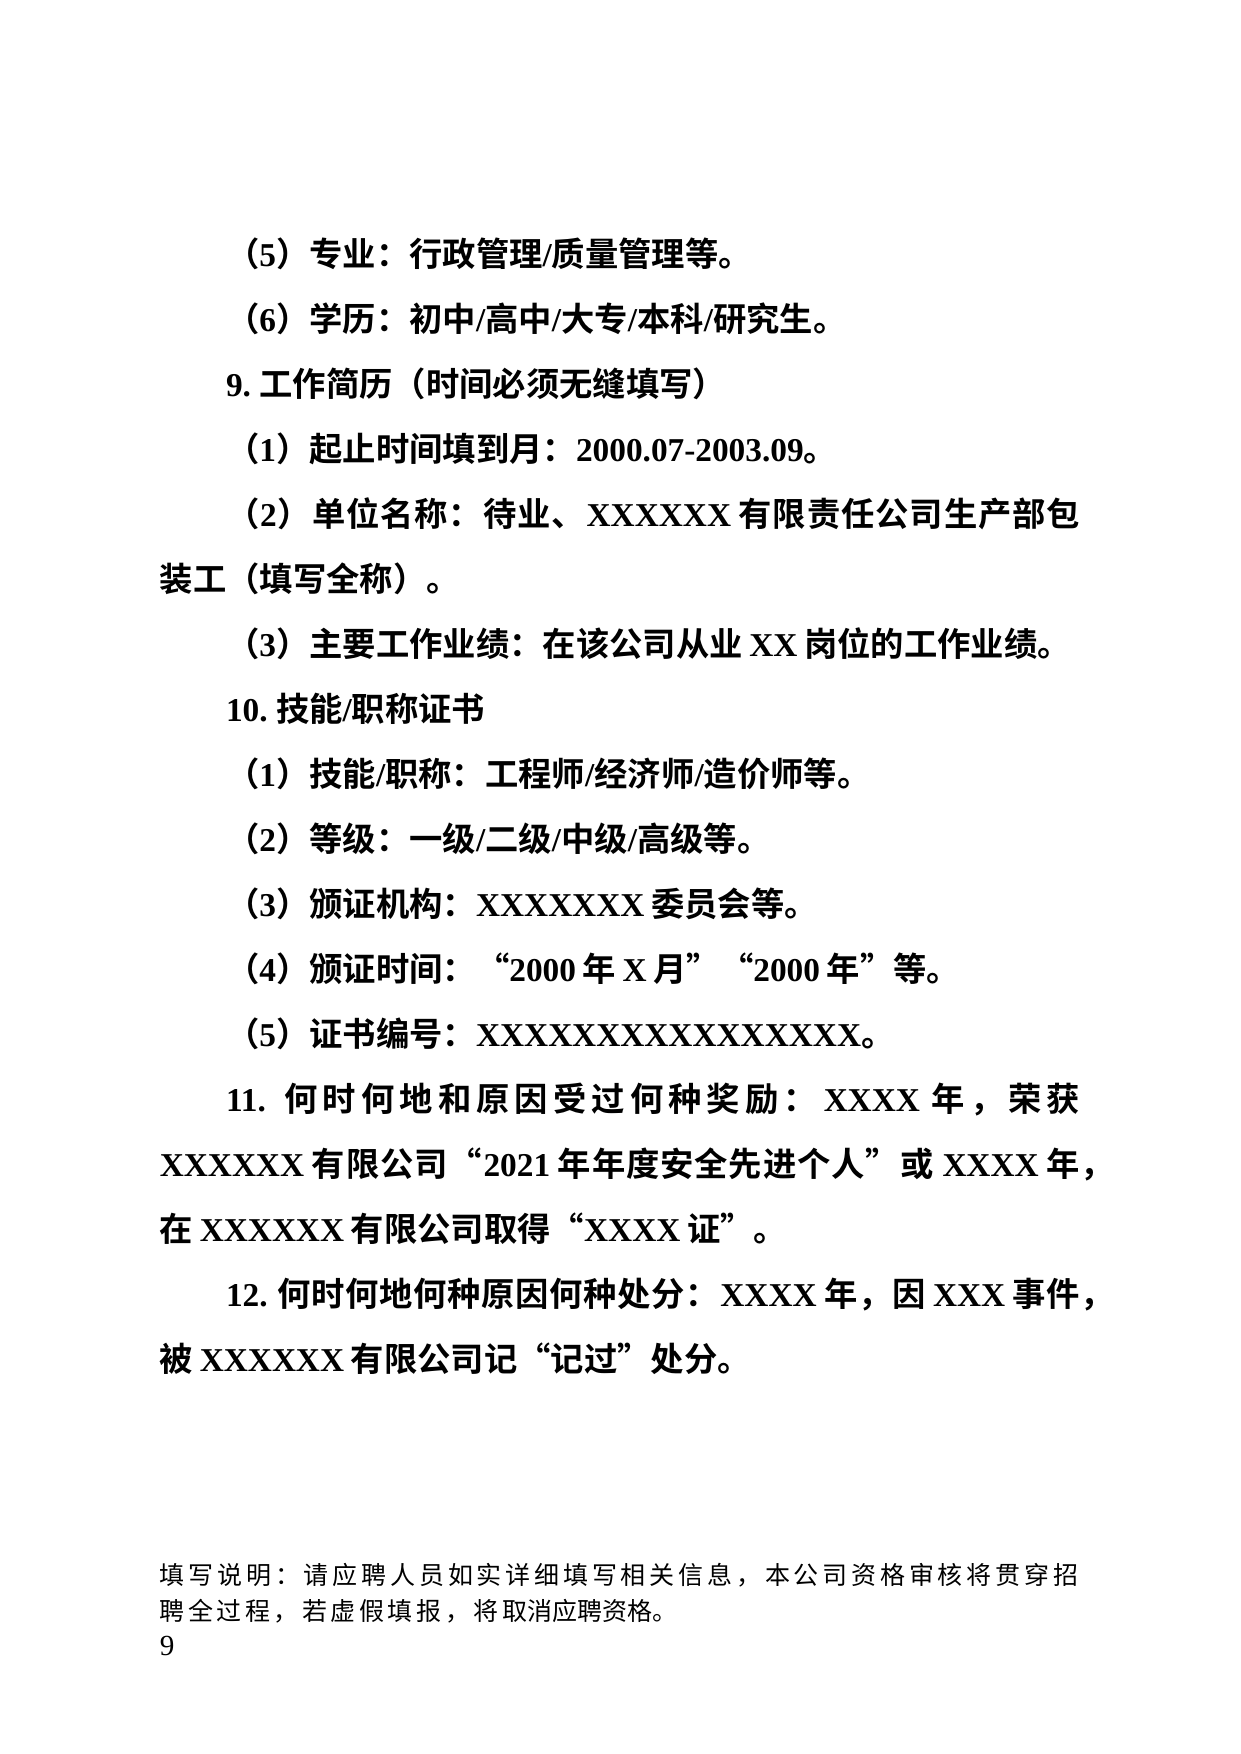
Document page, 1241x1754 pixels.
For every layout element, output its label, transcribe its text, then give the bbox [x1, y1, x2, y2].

text （2）等级：一级/二级/中级/高级等。 [159, 804, 1081, 869]
text （3）主要工作业绩：在该公司从业XX岗位的工作业绩。 [159, 609, 1081, 674]
text （5）专业：行政管理/质量管理等。 [159, 219, 1081, 284]
text 9. 工作简历（时间必须无缝填写） [159, 349, 1081, 414]
text 12. 何时何地何种原因何种处分：XXXX年，因XXX事件，被XXXXXX有限公司记“记过”处分。 [159, 1259, 1081, 1389]
text （3）颁证机构：XXXXXXX委员会等。 [159, 869, 1081, 934]
text （1）起止时间填到月：2000.07-2003.09。 [159, 414, 1081, 479]
text （2）单位名称：待业、XXXXXX有限责任公司生产部包装工（填写全称）。 [159, 479, 1081, 609]
text （5）证书编号：XXXXXXXXXXXXXXXX。 [159, 999, 1081, 1064]
text 11. 何时何地和原因受过何种奖励：XXXX年，荣获XXXXXX有限公司“2021年年度安全先进个人”或XXXX年，在XXXXXX有限公司取得“XXXX证”。 [159, 1064, 1081, 1259]
text （1）技能/职称：工程师/经济师/造价师等。 [159, 739, 1081, 804]
text （4）颁证时间：“2000年X月”“2000年”等。 [159, 934, 1081, 999]
text （6）学历：初中/高中/大专/本科/研究生。 [159, 284, 1081, 349]
text 10. 技能/职称证书 [159, 674, 1081, 739]
